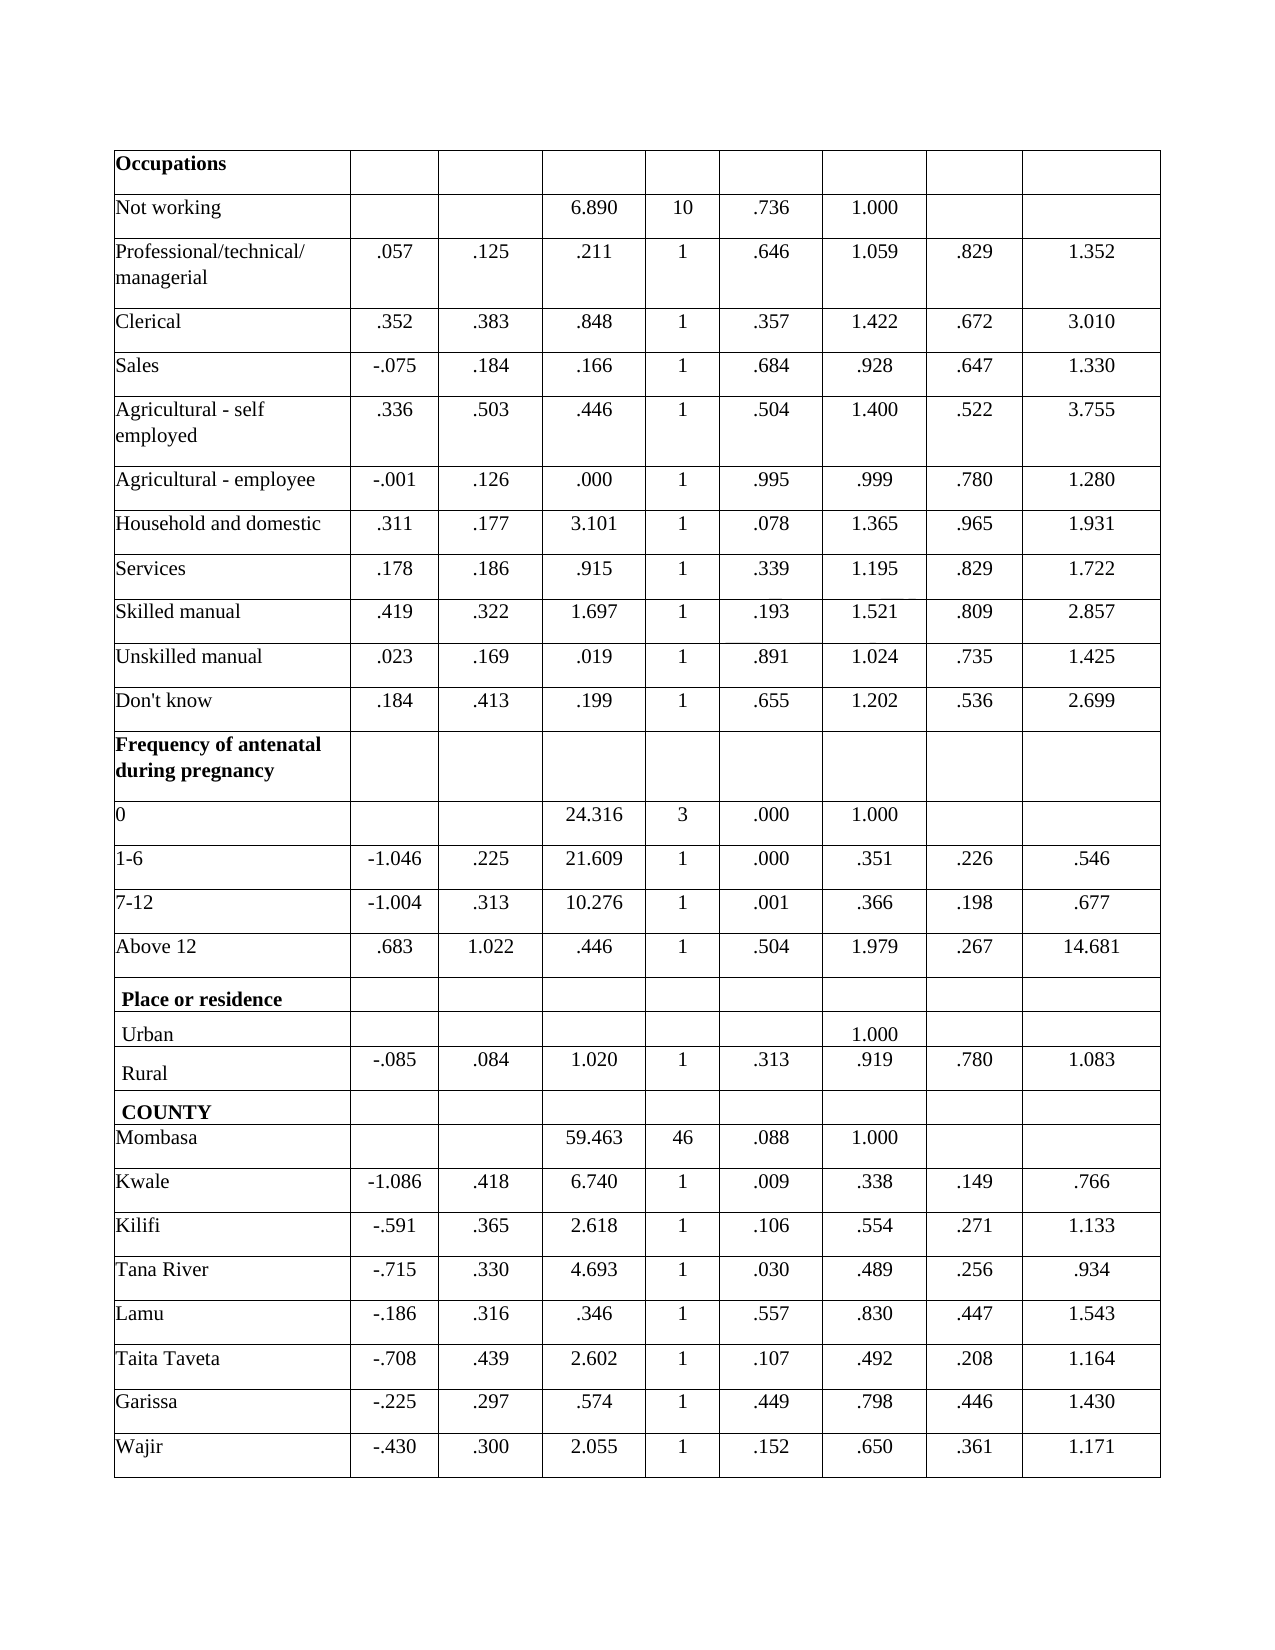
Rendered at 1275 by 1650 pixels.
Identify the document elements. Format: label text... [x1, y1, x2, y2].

table_cell 1.543 [1023, 1301, 1160, 1344]
table_cell 1.059 [823, 239, 926, 308]
table_cell Don't know [115, 688, 350, 731]
table_cell .107 [720, 1345, 822, 1388]
table_cell .125 [439, 239, 542, 308]
table_cell 1 [646, 397, 719, 466]
table_cell .311 [351, 511, 438, 554]
table_cell 3.101 [543, 511, 645, 554]
table_cell 0 [115, 802, 350, 845]
table_cell Wajir [115, 1434, 350, 1477]
table_cell .995 [720, 467, 822, 510]
table_cell Above 12 [115, 934, 350, 977]
table_cell .271 [927, 1213, 1022, 1256]
table_cell 1 [646, 600, 719, 642]
table_cell [1023, 195, 1160, 238]
table_cell 1 [646, 511, 719, 554]
table_cell Garissa [115, 1390, 350, 1432]
table_cell Urban [115, 1012, 350, 1046]
table_cell 1 [646, 555, 719, 598]
table_cell 1.195 [823, 555, 926, 598]
table_cell .019 [543, 644, 645, 687]
table_cell -1.046 [351, 846, 438, 889]
table_cell .208 [927, 1345, 1022, 1388]
table_cell .546 [1023, 846, 1160, 889]
table_cell .149 [927, 1169, 1022, 1212]
table_cell .492 [823, 1345, 926, 1388]
table_cell [439, 1125, 542, 1168]
table_cell .088 [720, 1125, 822, 1168]
table_cell 59.463 [543, 1125, 645, 1168]
table_cell 1.280 [1023, 467, 1160, 510]
table_cell .267 [927, 934, 1022, 977]
table_cell 1 [646, 644, 719, 687]
table_cell Lamu [115, 1301, 350, 1344]
table_cell 3 [646, 802, 719, 845]
table_cell 1 [646, 688, 719, 731]
table_cell Not working [115, 195, 350, 238]
table_cell .166 [543, 353, 645, 396]
table_cell 1.164 [1023, 1345, 1160, 1388]
table_cell -.075 [351, 353, 438, 396]
table_cell .057 [351, 239, 438, 308]
table_cell 1.722 [1023, 555, 1160, 598]
table_cell 1 [646, 890, 719, 933]
table_cell .557 [720, 1301, 822, 1344]
table_cell .199 [543, 688, 645, 731]
table_cell [351, 151, 438, 194]
table_cell Kilifi [115, 1213, 350, 1256]
table_cell 2.857 [1023, 600, 1160, 642]
table_cell 10.276 [543, 890, 645, 933]
table_cell [439, 802, 542, 845]
table_cell .313 [720, 1047, 822, 1090]
table_cell 1.000 [823, 802, 926, 845]
table_cell .504 [720, 397, 822, 466]
table_cell .829 [927, 239, 1022, 308]
table_cell .226 [927, 846, 1022, 889]
table_cell Kwale [115, 1169, 350, 1212]
table_cell .809 [927, 600, 1022, 642]
table_cell Household and domestic [115, 511, 350, 554]
table_cell Agricultural - self employed [115, 397, 350, 466]
table_cell .106 [720, 1213, 822, 1256]
table_cell [646, 151, 719, 194]
table_cell [543, 1091, 645, 1124]
table_cell Place or residence [115, 978, 350, 1011]
table_cell 1.521 [823, 600, 926, 642]
table_cell .000 [720, 846, 822, 889]
table_cell [927, 151, 1022, 194]
table_cell .646 [720, 239, 822, 308]
table_cell 1 [646, 1390, 719, 1432]
table_cell .928 [823, 353, 926, 396]
table_cell 1 [646, 309, 719, 352]
table_cell [1023, 1091, 1160, 1124]
table_cell -1.086 [351, 1169, 438, 1212]
table_cell 1.024 [823, 644, 926, 687]
table_cell [646, 1012, 719, 1046]
table_cell [823, 151, 926, 194]
table_cell .009 [720, 1169, 822, 1212]
table_cell 1 [646, 846, 719, 889]
table_cell 10 [646, 195, 719, 238]
table_cell .446 [543, 397, 645, 466]
table_cell .554 [823, 1213, 926, 1256]
table_cell [1023, 151, 1160, 194]
table_cell .650 [823, 1434, 926, 1477]
table_cell .383 [439, 309, 542, 352]
table_cell [351, 732, 438, 801]
table_cell .413 [439, 688, 542, 731]
table_cell 24.316 [543, 802, 645, 845]
table_cell 1.365 [823, 511, 926, 554]
table_cell [720, 1091, 822, 1124]
table_cell [646, 732, 719, 801]
table_cell .177 [439, 511, 542, 554]
table_cell .338 [823, 1169, 926, 1212]
table_cell 1.000 [823, 1012, 926, 1046]
table_cell 1.931 [1023, 511, 1160, 554]
table_cell 1-6 [115, 846, 350, 889]
table_cell Agricultural - employee [115, 467, 350, 510]
table_cell [720, 1012, 822, 1046]
table_cell [543, 1012, 645, 1046]
table_cell .780 [927, 467, 1022, 510]
table_cell .184 [351, 688, 438, 731]
table_cell [351, 1012, 438, 1046]
table_cell 6.740 [543, 1169, 645, 1212]
table_cell [439, 978, 542, 1011]
table_cell [927, 1125, 1022, 1168]
table_cell [720, 978, 822, 1011]
table_cell .934 [1023, 1257, 1160, 1300]
table_cell .798 [823, 1390, 926, 1432]
table_cell 1.022 [439, 934, 542, 977]
table_cell 21.609 [543, 846, 645, 889]
table_cell [439, 1091, 542, 1124]
table_cell .766 [1023, 1169, 1160, 1212]
table_cell 1 [646, 353, 719, 396]
table_cell .684 [720, 353, 822, 396]
table_cell .536 [927, 688, 1022, 731]
table_cell [927, 1091, 1022, 1124]
table_cell .830 [823, 1301, 926, 1344]
table_cell -.225 [351, 1390, 438, 1432]
table_cell .672 [927, 309, 1022, 352]
table_cell .169 [439, 644, 542, 687]
table_cell .322 [439, 600, 542, 642]
table_cell 1 [646, 934, 719, 977]
table_cell Frequency of antenatal during pregnancy [115, 732, 350, 801]
table_cell [646, 978, 719, 1011]
table_cell [543, 151, 645, 194]
table_cell 1.400 [823, 397, 926, 466]
table_cell .780 [927, 1047, 1022, 1090]
table_cell 1 [646, 1434, 719, 1477]
table_cell 1 [646, 239, 719, 308]
table_cell .225 [439, 846, 542, 889]
table_cell 7-12 [115, 890, 350, 933]
table_cell [927, 978, 1022, 1011]
table_cell .446 [927, 1390, 1022, 1432]
table_cell Skilled manual [115, 600, 350, 642]
table_cell .365 [439, 1213, 542, 1256]
table_cell .683 [351, 934, 438, 977]
table_cell 1 [646, 467, 719, 510]
table_cell [351, 195, 438, 238]
table_cell .419 [351, 600, 438, 642]
table_cell 1.000 [823, 195, 926, 238]
table_cell .503 [439, 397, 542, 466]
table_cell [823, 732, 926, 801]
table_cell 1.083 [1023, 1047, 1160, 1090]
table_cell [1023, 978, 1160, 1011]
table_cell Mombasa [115, 1125, 350, 1168]
table_cell 1.020 [543, 1047, 645, 1090]
table_cell .522 [927, 397, 1022, 466]
table_cell .848 [543, 309, 645, 352]
table_cell .418 [439, 1169, 542, 1212]
table_cell .655 [720, 688, 822, 731]
table_cell .574 [543, 1390, 645, 1432]
table_cell .001 [720, 890, 822, 933]
table_cell .178 [351, 555, 438, 598]
table_cell [351, 1125, 438, 1168]
table_cell Unskilled manual [115, 644, 350, 687]
table_cell .023 [351, 644, 438, 687]
table_cell Occupations [115, 151, 350, 194]
table_cell [720, 732, 822, 801]
table_cell .352 [351, 309, 438, 352]
table_cell [543, 978, 645, 1011]
table_cell -.715 [351, 1257, 438, 1300]
table_cell .446 [543, 934, 645, 977]
table_cell 2.699 [1023, 688, 1160, 731]
table_cell [927, 195, 1022, 238]
table_cell .152 [720, 1434, 822, 1477]
table_cell .030 [720, 1257, 822, 1300]
table_cell Sales [115, 353, 350, 396]
table_cell -.591 [351, 1213, 438, 1256]
table_cell 46 [646, 1125, 719, 1168]
table_cell 1.430 [1023, 1390, 1160, 1432]
table_cell .999 [823, 467, 926, 510]
table_cell [1023, 1125, 1160, 1168]
table_cell COUNTY [115, 1091, 350, 1124]
table_cell .193 [720, 600, 822, 642]
table_cell .647 [927, 353, 1022, 396]
table_cell -.430 [351, 1434, 438, 1477]
table_cell .447 [927, 1301, 1022, 1344]
table_cell .297 [439, 1390, 542, 1432]
table_cell .126 [439, 467, 542, 510]
table_cell .346 [543, 1301, 645, 1344]
table_cell [439, 151, 542, 194]
table_cell Professional/technical/managerial [115, 239, 350, 308]
table_cell 1.171 [1023, 1434, 1160, 1477]
table_cell .184 [439, 353, 542, 396]
table_cell Taita Taveta [115, 1345, 350, 1388]
table_cell [927, 732, 1022, 801]
table_cell .439 [439, 1345, 542, 1388]
table_cell Clerical [115, 309, 350, 352]
table_cell 4.693 [543, 1257, 645, 1300]
table_cell 1 [646, 1213, 719, 1256]
table_cell [1023, 802, 1160, 845]
table_cell .256 [927, 1257, 1022, 1300]
table_cell .211 [543, 239, 645, 308]
table_cell -.186 [351, 1301, 438, 1344]
table_cell .000 [720, 802, 822, 845]
table_cell [646, 1091, 719, 1124]
table_cell .316 [439, 1301, 542, 1344]
table_cell 1 [646, 1257, 719, 1300]
table_cell 1.697 [543, 600, 645, 642]
table_cell 2.602 [543, 1345, 645, 1388]
table_cell .915 [543, 555, 645, 598]
table_cell [439, 732, 542, 801]
table_cell 1.202 [823, 688, 926, 731]
table_cell 1 [646, 1169, 719, 1212]
table_cell .357 [720, 309, 822, 352]
table_cell [720, 151, 822, 194]
table_cell .330 [439, 1257, 542, 1300]
table_cell [927, 1012, 1022, 1046]
table_cell -1.004 [351, 890, 438, 933]
table_cell .000 [543, 467, 645, 510]
table_cell .366 [823, 890, 926, 933]
table_cell .736 [720, 195, 822, 238]
table_cell [543, 732, 645, 801]
table_cell .351 [823, 846, 926, 889]
table_cell [1023, 732, 1160, 801]
table_cell 14.681 [1023, 934, 1160, 977]
table_cell .829 [927, 555, 1022, 598]
table_cell 1 [646, 1047, 719, 1090]
table_cell .965 [927, 511, 1022, 554]
table_cell 1.979 [823, 934, 926, 977]
table_cell 1.425 [1023, 644, 1160, 687]
table_cell 1 [646, 1345, 719, 1388]
table_cell 1.352 [1023, 239, 1160, 308]
table_cell .361 [927, 1434, 1022, 1477]
table_cell [1023, 1012, 1160, 1046]
table_cell 3.010 [1023, 309, 1160, 352]
table_cell [351, 802, 438, 845]
table_cell 6.890 [543, 195, 645, 238]
table_cell 2.618 [543, 1213, 645, 1256]
table_cell -.085 [351, 1047, 438, 1090]
table_cell [351, 978, 438, 1011]
table_cell .313 [439, 890, 542, 933]
table_cell .919 [823, 1047, 926, 1090]
table_cell Rural [115, 1047, 350, 1090]
table_cell 1.000 [823, 1125, 926, 1168]
table_cell .198 [927, 890, 1022, 933]
table_cell Services [115, 555, 350, 598]
table_cell .300 [439, 1434, 542, 1477]
table_cell .186 [439, 555, 542, 598]
table_cell .449 [720, 1390, 822, 1432]
table_cell 1.133 [1023, 1213, 1160, 1256]
table_cell .339 [720, 555, 822, 598]
table_cell [927, 802, 1022, 845]
table_cell .735 [927, 644, 1022, 687]
table_cell [351, 1091, 438, 1124]
table_cell .084 [439, 1047, 542, 1090]
table_cell .677 [1023, 890, 1160, 933]
table_cell .504 [720, 934, 822, 977]
table_cell 1.422 [823, 309, 926, 352]
table_cell [439, 1012, 542, 1046]
table_cell .891 [720, 644, 822, 687]
table_cell 2.055 [543, 1434, 645, 1477]
table_cell -.708 [351, 1345, 438, 1388]
table_cell .489 [823, 1257, 926, 1300]
table_cell [823, 1091, 926, 1124]
table_cell 1.330 [1023, 353, 1160, 396]
table_cell .336 [351, 397, 438, 466]
table_cell 1 [646, 1301, 719, 1344]
table_cell [823, 978, 926, 1011]
table_cell [439, 195, 542, 238]
table_cell Tana River [115, 1257, 350, 1300]
table_cell 3.755 [1023, 397, 1160, 466]
table_cell .078 [720, 511, 822, 554]
table_cell -.001 [351, 467, 438, 510]
